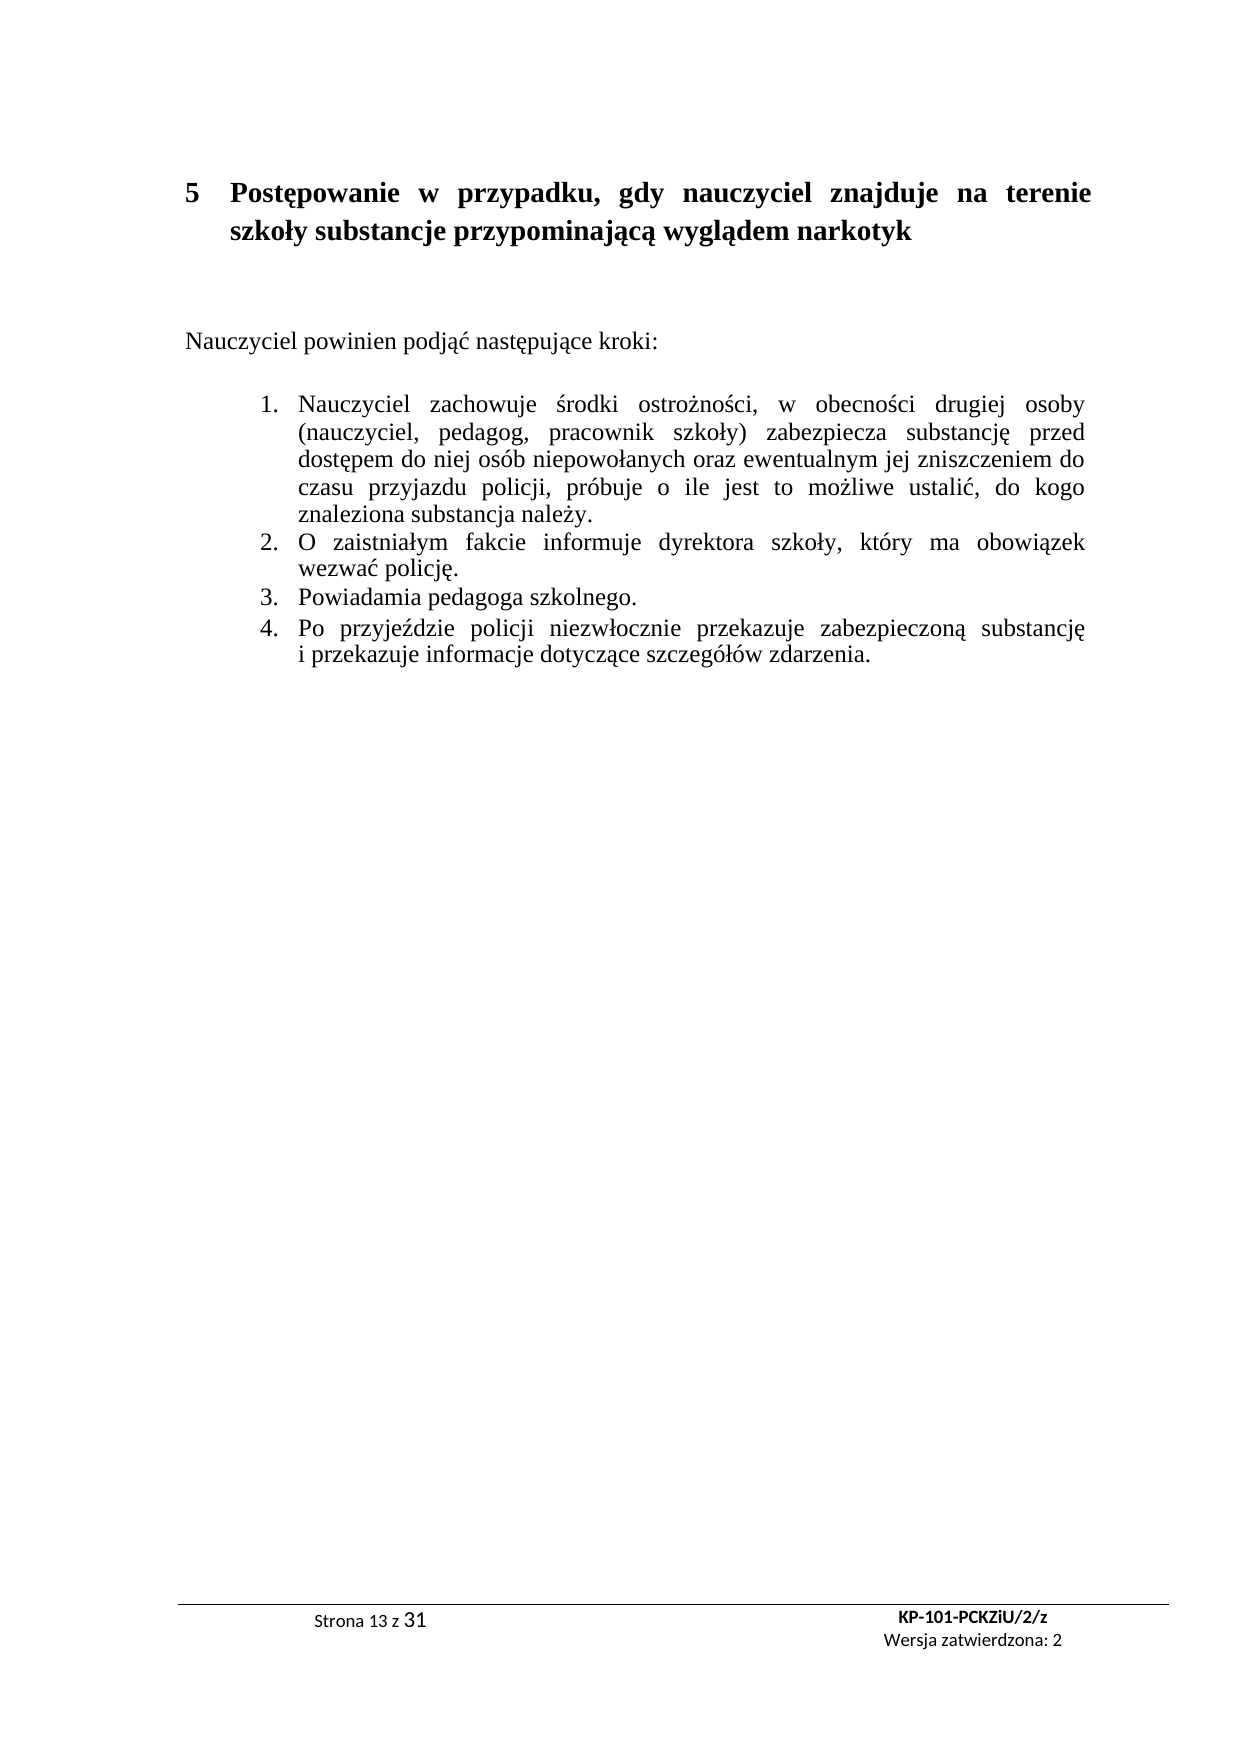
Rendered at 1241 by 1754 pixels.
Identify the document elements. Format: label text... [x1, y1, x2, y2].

list O zaistniałym fakcie informuje dyrektora szkoły, który ma obowiązek wezwać policję. [260, 530, 1086, 581]
list Nauczyciel zachowuje środki ostrożności, w obecności drugiej osoby (nauczyciel, pedagog, pracownik szkoły) zabezpiecza substancję przed dostępem do niej osób niepowołanych oraz ewentualnym jej zniszczeniem do czasu przyjazdu policji, próbuje o ile jest to możliwe ustalić, do kogo znaleziona substancja należy. [260, 391, 1086, 528]
list Po przyjeździe policji niezwłocznie przekazuje zabezpieczoną substancję i przekazuje informacje dotyczące szczegółów zdarzenia. [260, 616, 1086, 667]
text Nauczyciel powinien podjąć następujące kroki: [185, 321, 1092, 356]
list Powiadamia pedagoga szkolnego. [260, 582, 1086, 610]
subtitle Postępowanie w przypadku, gdy nauczyciel znajduje na terenie szkoły substancje przypominającą wyglądem narkotyk [185, 175, 1092, 247]
